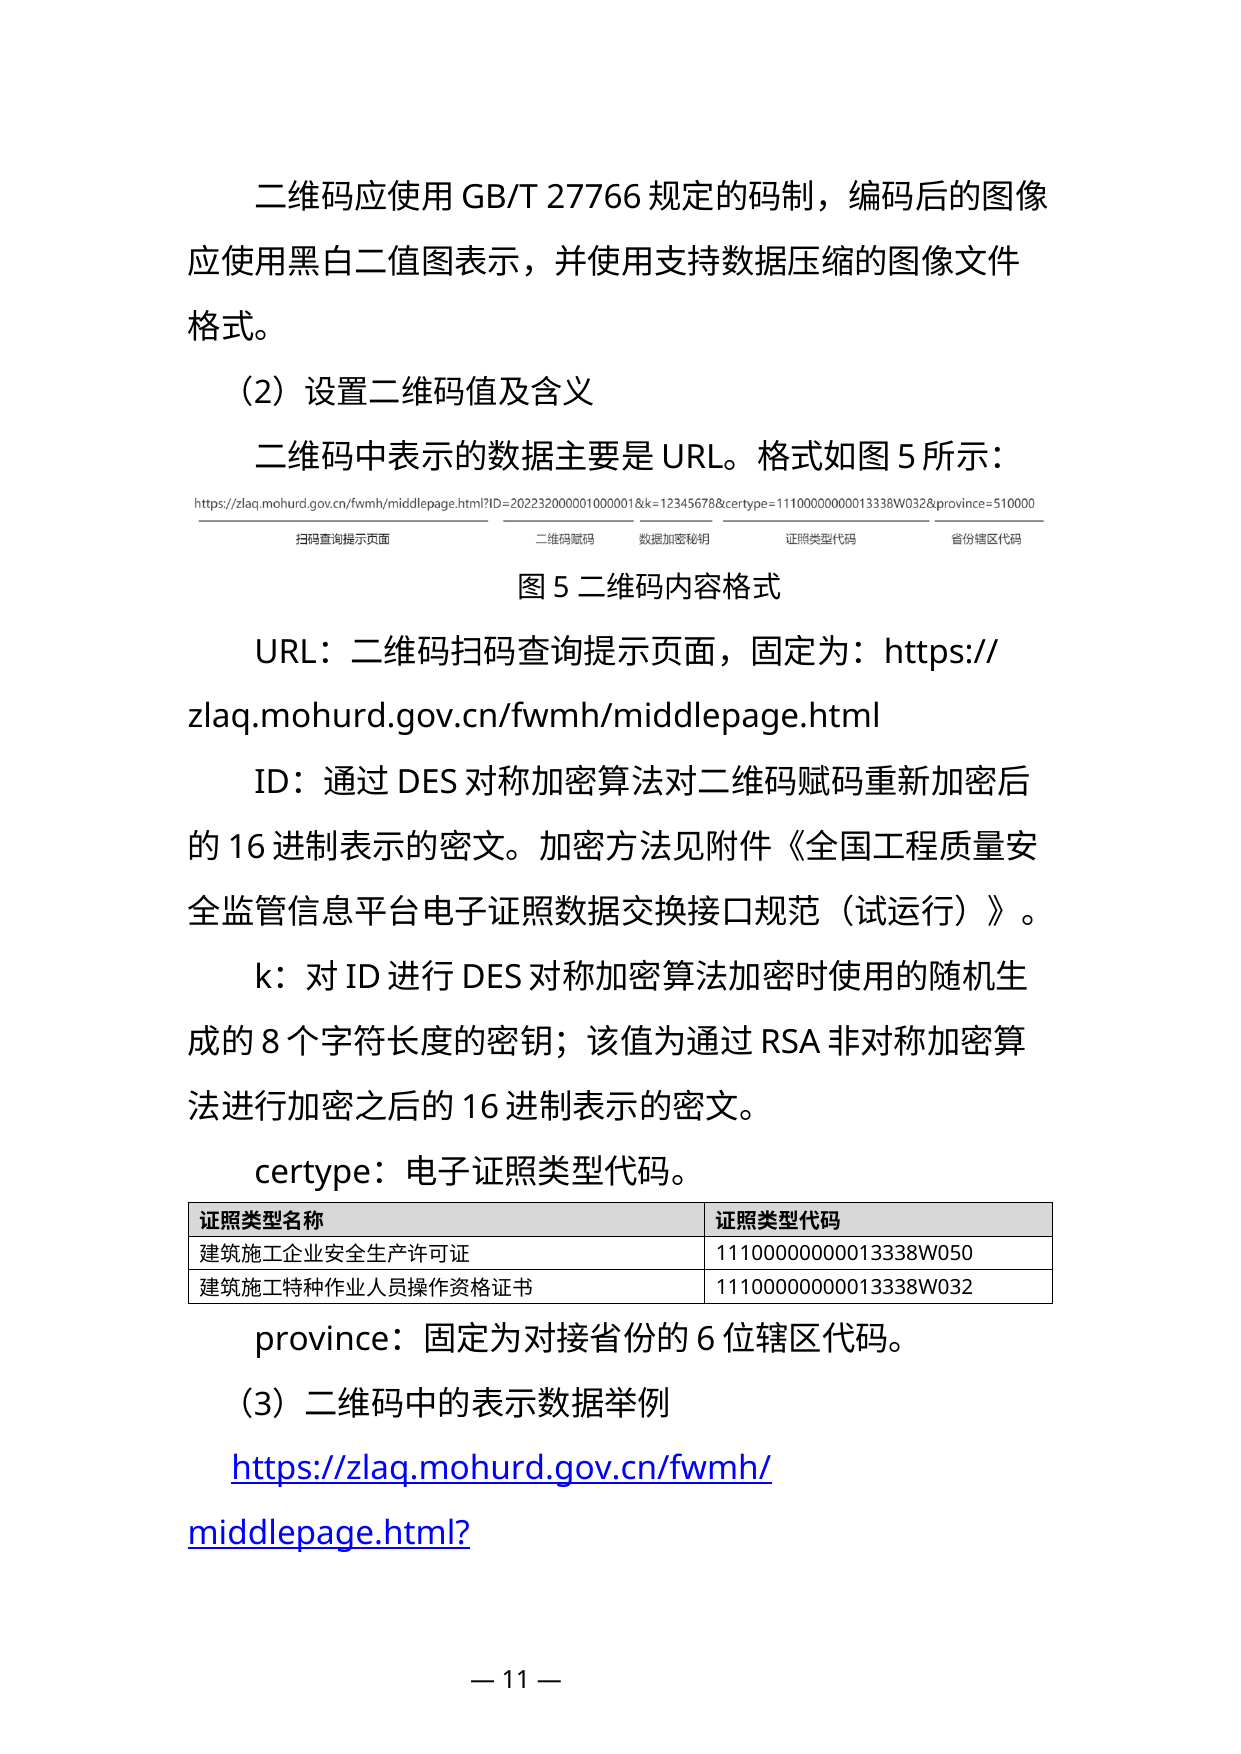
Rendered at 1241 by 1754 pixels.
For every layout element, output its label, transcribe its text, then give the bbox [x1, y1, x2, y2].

table_cell 建筑施工企业安全生产许可证 [189, 1237, 704, 1269]
text 二维码应使用GB/T 27766规定的码制，编码后的图像应使用黑白二值图表示，并使用支持数据压缩的图像文件格式。 [187, 162, 1053, 357]
table_header 证照类型名称 [189, 1203, 704, 1236]
picture [187, 487, 1053, 552]
text k：对ID进行DES对称加密算法加密时使用的随机生成的8个字符长度的密钥；该值为通过RSA非对称加密算法进行加密之后的16进制表示的密文。 [187, 942, 1053, 1137]
text 图5 二维码内容格式 [187, 552, 1053, 617]
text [187, 1434, 1053, 1564]
text URL：二维码扫码查询提示页面，固定为：https://zlaq.mohurd.gov.cn/fwmh/middlepage.html [187, 617, 1053, 747]
table_cell 11100000000013338W032 [705, 1270, 1052, 1303]
text province：固定为对接省份的6位辖区代码。 [187, 1304, 1053, 1369]
text ID：通过DES对称加密算法对二维码赋码重新加密后的16进制表示的密文。加密方法见附件《全国工程质量安全监管信息平台电子证照数据交换接口规范（试运行）》。 [187, 747, 1053, 942]
table_cell 11100000000013338W050 [705, 1237, 1052, 1269]
text （2）设置二维码值及含义 [187, 357, 1053, 422]
table_header 证照类型代码 [705, 1203, 1052, 1236]
text 二维码中表示的数据主要是URL。格式如图5所示： [187, 422, 1053, 487]
table_cell 建筑施工特种作业人员操作资格证书 [189, 1270, 704, 1303]
text （3）二维码中的表示数据举例 [187, 1369, 1053, 1434]
text certype：电子证照类型代码。 [187, 1137, 1053, 1202]
